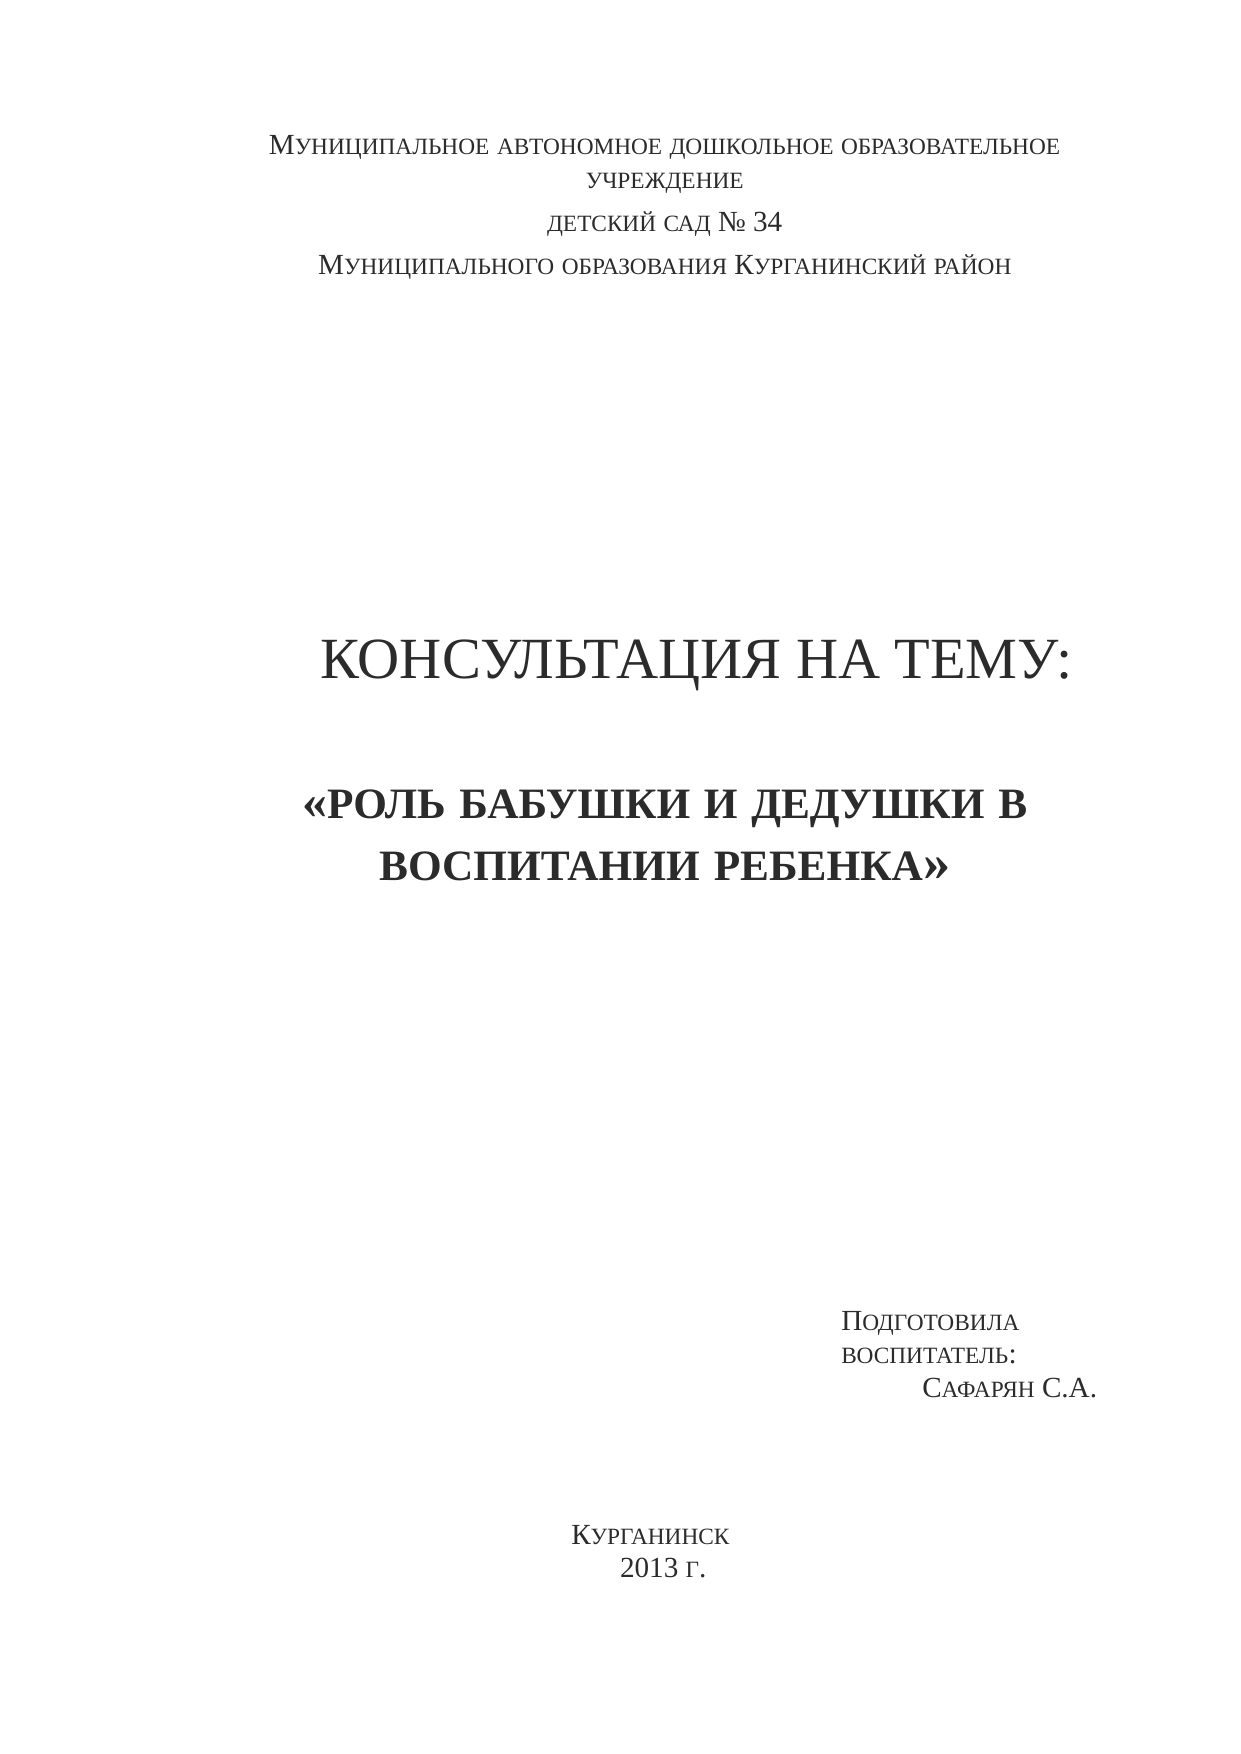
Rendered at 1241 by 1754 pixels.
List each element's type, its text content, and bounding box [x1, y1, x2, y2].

text Курганинск 2013 г. [177, 1517, 1142, 1584]
text КОНСУЛЬТАЦИЯ НА ТЕМУ: [187, 624, 1142, 691]
text Муниципальное автономное дошкольное образовательное учреждение [187, 127, 1142, 194]
text «роль бабушки и дедушки в воспитании ребенка» [187, 767, 1142, 892]
text Подготовила воспитатель: Сафарян С.А. [841, 1303, 1142, 1403]
text детский сад № 34 [187, 204, 1142, 237]
text Муниципального образования Курганинский район [187, 247, 1142, 280]
